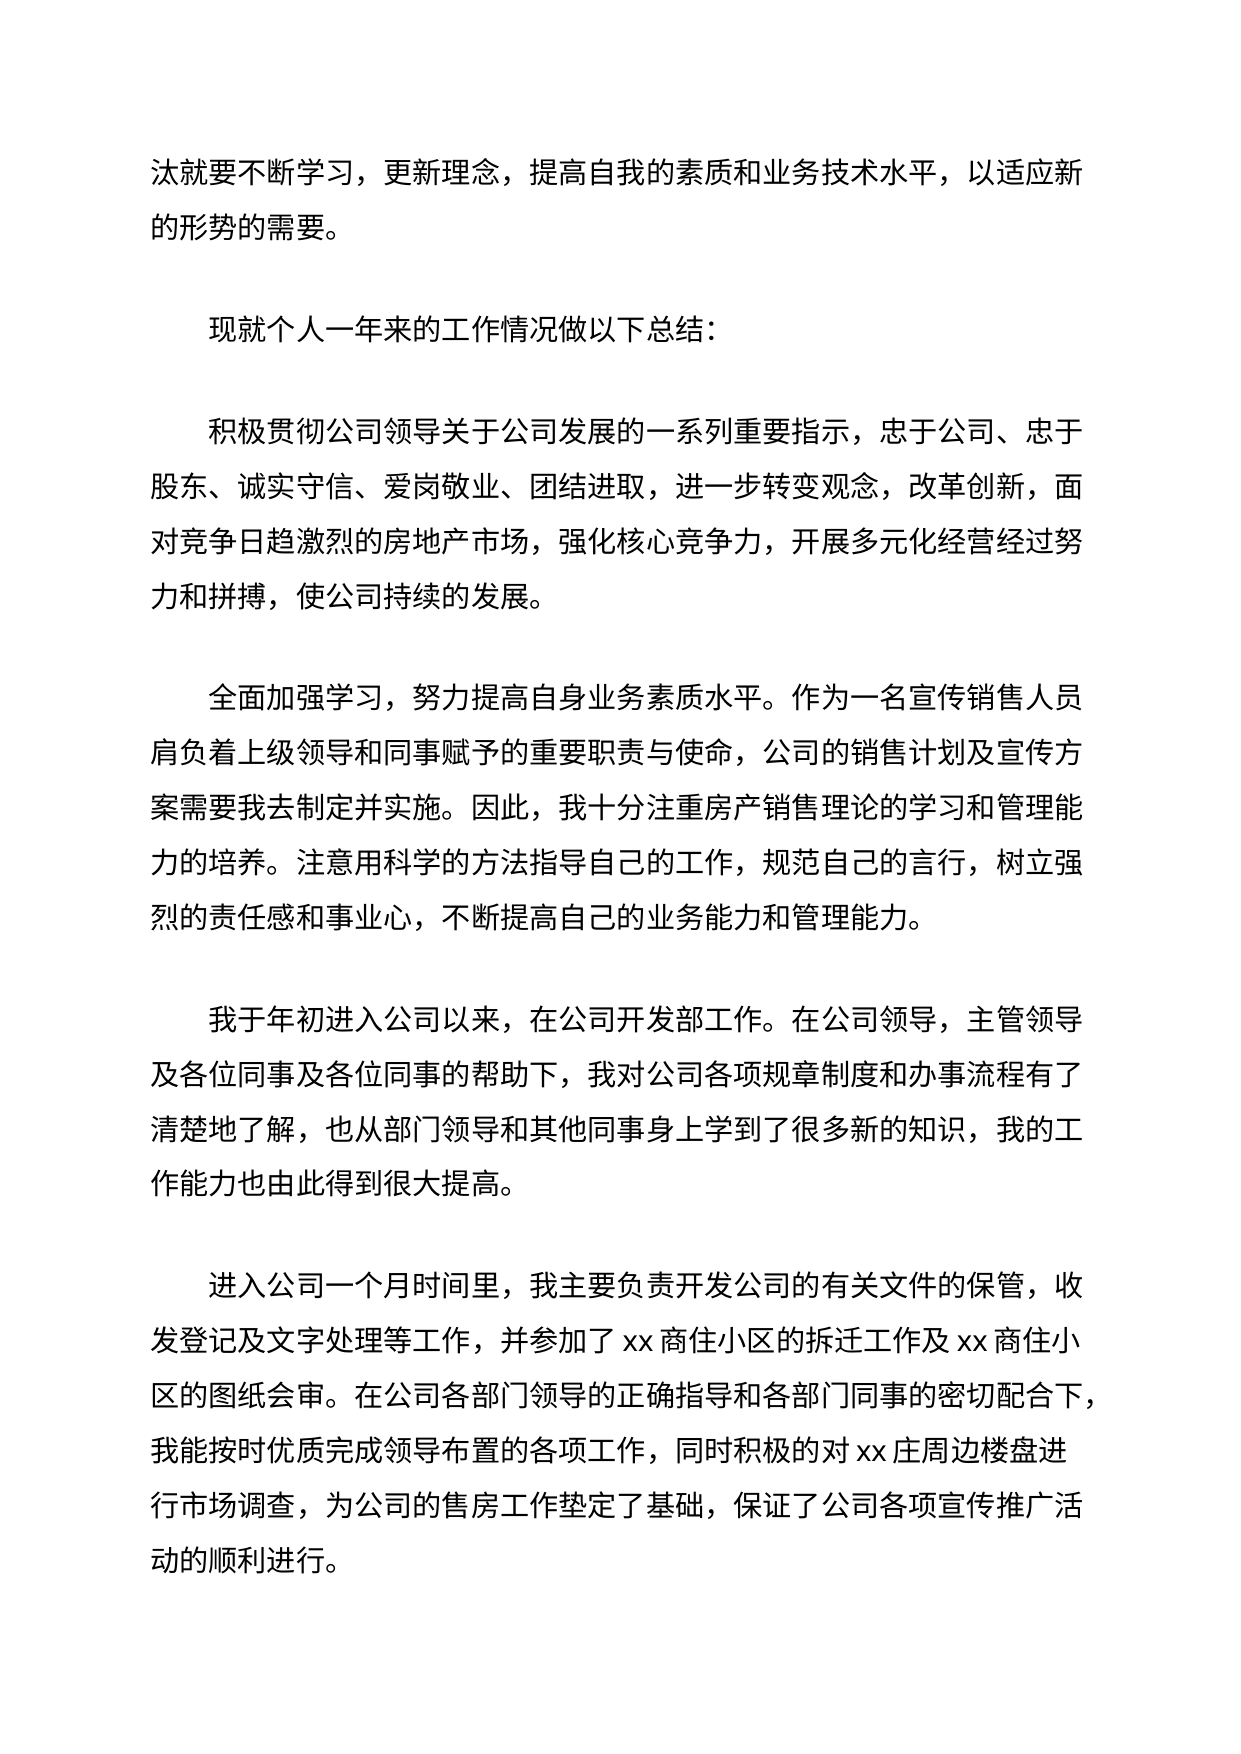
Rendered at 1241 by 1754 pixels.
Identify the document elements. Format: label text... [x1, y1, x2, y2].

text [150, 150, 1090, 247]
text 全面加强学习，努力提高自身业务素质水平。作为一名宣传销售人员肩负着上级领导和同事赋予的重要职责与使命，公司的销售计划及宣传方案需要我去制定并实施。因此，我十分注重房产销售理论的学习和管理能力的培养。注意用科学的方法指导自己的工作，规范自己的言行，树立强烈的责任感和事业心，不断提高自己的业务能力和管理能力。 [150, 675, 1090, 937]
text 现就个人一年来的工作情况做以下总结： [150, 307, 1090, 349]
text 我于年初进入公司以来，在公司开发部工作。在公司领导，主管领导及各位同事及各位同事的帮助下，我对公司各项规章制度和办事流程有了清楚地了解，也从部门领导和其他同事身上学到了很多新的知识，我的工作能力也由此得到很大提高。 [150, 996, 1090, 1203]
text 积极贯彻公司领导关于公司发展的一系列重要指示，忠于公司、忠于股东、诚实守信、爱岗敬业、团结进取，进一步转变观念，改革创新，面对竞争日趋激烈的房地产市场，强化核心竞争力，开展多元化经营经过努力和拼搏，使公司持续的发展。 [150, 408, 1090, 615]
text 进入公司一个月时间里，我主要负责开发公司的有关文件的保管，收发登记及文字处理等工作，并参加了xx商住小区的拆迁工作及xx商住小区的图纸会审。在公司各部门领导的正确指导和各部门同事的密切配合下，我能按时优质完成领导布置的各项工作，同时积极的对xx庄周边楼盘进行市场调查，为公司的售房工作垫定了基础，保证了公司各项宣传推广活动的顺利进行。 [150, 1263, 1090, 1580]
